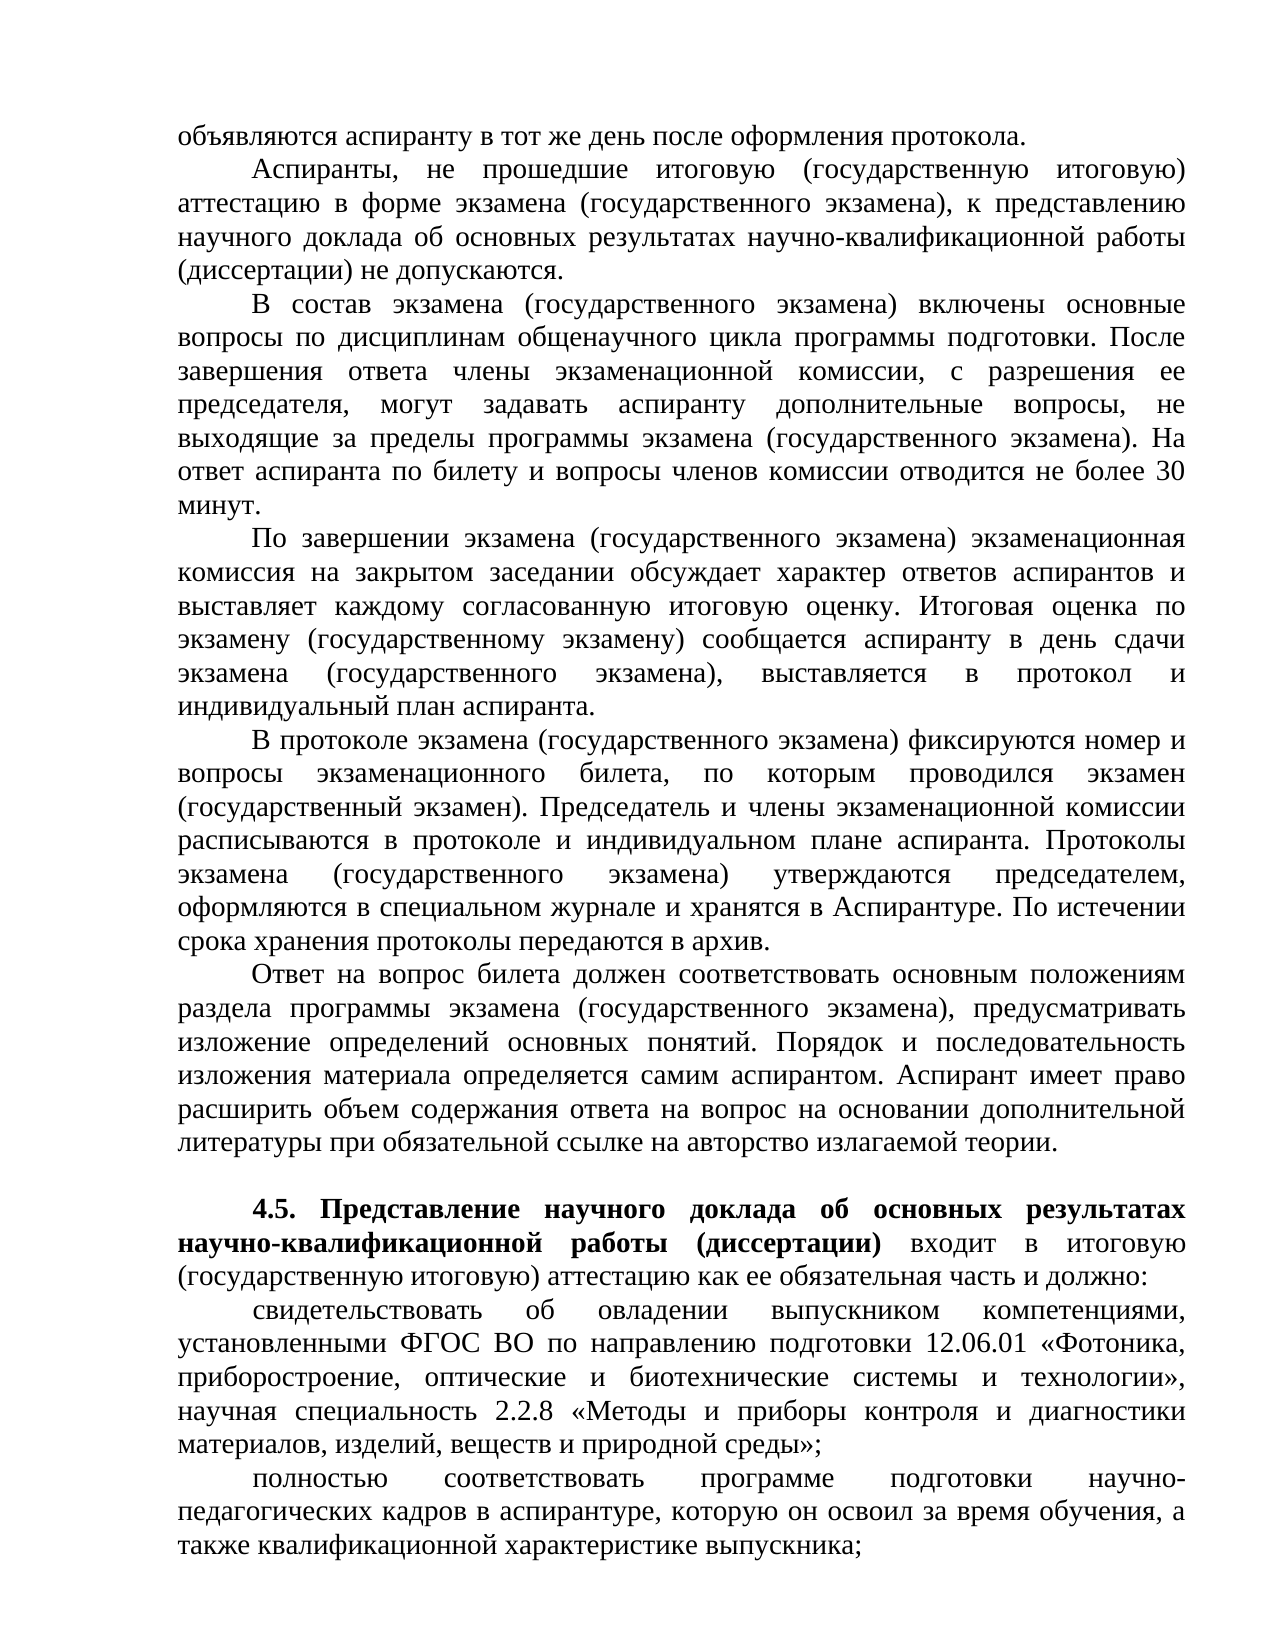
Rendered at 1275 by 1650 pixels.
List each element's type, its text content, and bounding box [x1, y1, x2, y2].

text Ответ на вопрос билета должен соответствовать основным положениям раздела программы экзамена (государственного экзамена), предусматривать изложение определений основных понятий. Порядок и последовательность изложения материала определяется самим аспирантом. Аспирант имеет право расширить объем содержания ответа на вопрос на основании дополнительной литературы при обязательной ссылке на авторство излагаемой теории. [177, 957, 1186, 1158]
text полностью соответствовать программе подготовки научно-педагогических кадров в аспирантуре, которую он освоил за время обучения, а также квалификационной характеристике выпускника; [177, 1460, 1186, 1560]
text В протоколе экзамена (государственного экзамена) фиксируются номер и вопросы экзаменационного билета, по которым проводился экзамен (государственный экзамен). Председатель и члены экзаменационной комиссии расписываются в протоколе и индивидуальном плане аспиранта. Протоколы экзамена (государственного экзамена) утверждаются председателем, оформляются в специальном журнале и хранятся в Аспирантуре. По истечении срока хранения протоколы передаются в архив. [177, 722, 1186, 957]
text В состав экзамена (государственного экзамена) включены основные вопросы по дисциплинам общенаучного цикла программы подготовки. После завершения ответа члены экзаменационной комиссии, с разрешения ее председателя, могут задавать аспиранту дополнительные вопросы, не выходящие за пределы программы экзамена (государственного экзамена). На ответ аспиранта по билету и вопросы членов комиссии отводится не более 30 минут. [177, 286, 1186, 521]
text 4.5. Представление научного доклада об основных результатах научно-квалификационной работы (диссертации) входит в итоговую (государственную итоговую) аттестацию как ее обязательная часть и должно: [177, 1191, 1186, 1292]
text Аспиранты, не прошедшие итоговую (государственную итоговую) аттестацию в форме экзамена (государственного экзамена), к представлению научного доклада об основных результатах научно-квалификационной работы (диссертации) не допускаются. [177, 152, 1186, 286]
text По завершении экзамена (государственного экзамена) экзаменационная комиссия на закрытом заседании обсуждает характер ответов аспирантов и выставляет каждому согласованную итоговую оценку. Итоговая оценка по экзамену (государственному экзамену) сообщается аспиранту в день сдачи экзамена (государственного экзамена), выставляется в протокол и индивидуальный план аспиранта. [177, 521, 1186, 722]
text свидетельствовать об овладении выпускником компетенциями, установленными ФГОС ВО по направлению подготовки 12.06.01 «Фотоника, приборостроение, оптические и биотехнические системы и технологии», научная специальность 2.2.8 «Методы и приборы контроля и диагностики материалов, изделий, веществ и природной среды»; [177, 1292, 1186, 1460]
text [177, 118, 1186, 152]
